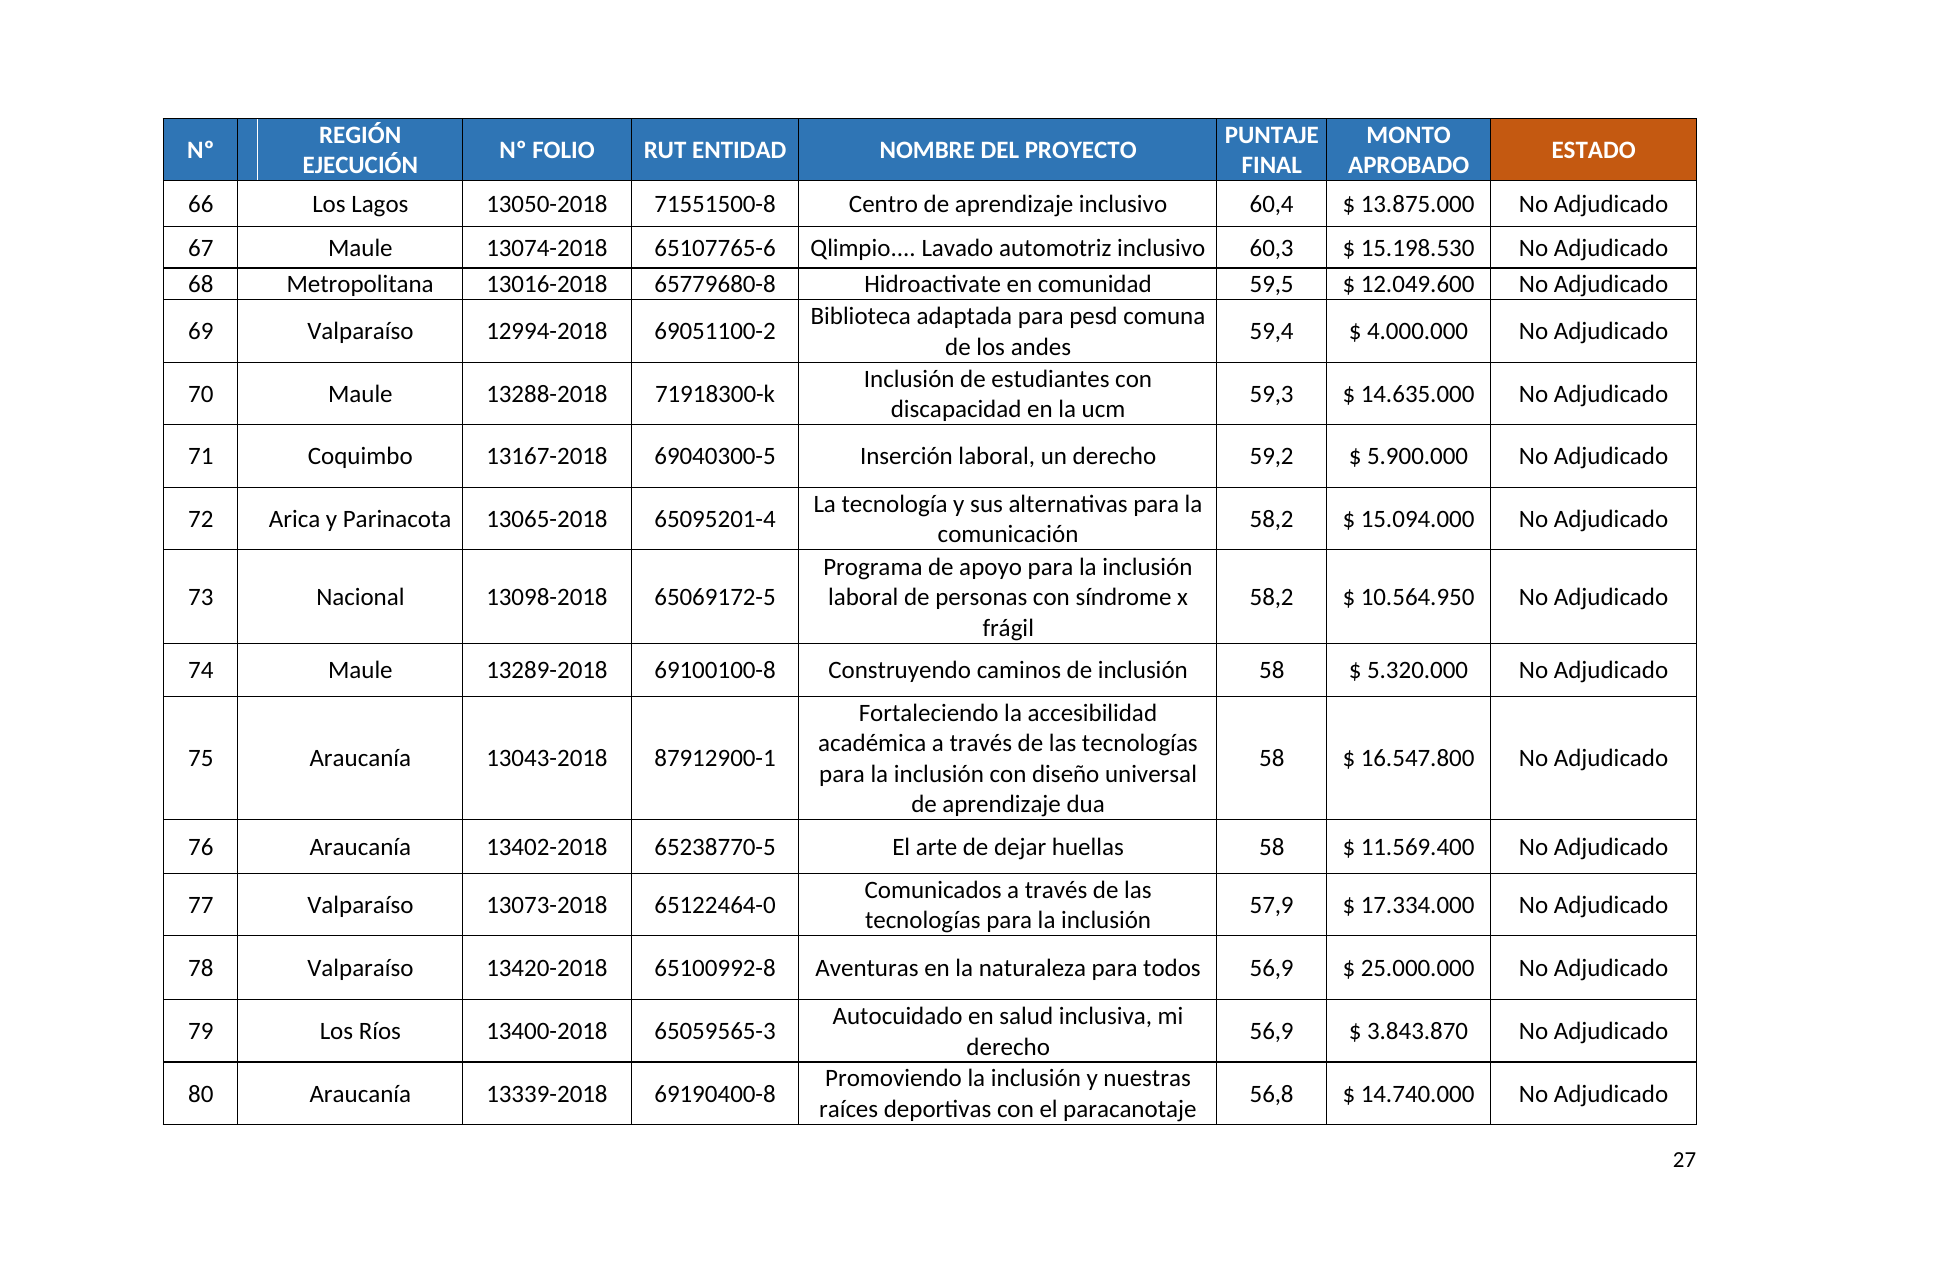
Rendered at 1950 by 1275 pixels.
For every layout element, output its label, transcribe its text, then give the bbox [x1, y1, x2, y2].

table_cell Inserción laboral, un derecho [799, 425, 1216, 487]
table_cell [238, 874, 257, 935]
table_cell 71 [164, 425, 237, 487]
table_cell 58 [1217, 697, 1326, 819]
table_cell [238, 936, 257, 999]
table_cell $ 15.094.000 [1327, 488, 1490, 549]
table_cell No Adjudicado [1491, 227, 1696, 267]
table_cell El arte de dejar huellas [799, 820, 1216, 873]
table_cell No Adjudicado [1491, 874, 1696, 935]
table_cell $ 5.320.000 [1327, 644, 1490, 696]
table_cell Valparaíso [258, 874, 462, 935]
table_cell [238, 488, 257, 549]
table_cell 13402-2018 [463, 820, 631, 873]
table_cell 13050-2018 [463, 181, 631, 226]
table_cell [238, 820, 257, 873]
table_cell 56,8 [1217, 1063, 1326, 1124]
table_cell 69051100-2 [632, 300, 798, 362]
table_cell [238, 269, 257, 299]
table_cell Maule [258, 227, 462, 267]
table_cell $ 25.000.000 [1327, 936, 1490, 999]
table_cell [238, 644, 257, 696]
table_cell 13289-2018 [463, 644, 631, 696]
table_cell No Adjudicado [1491, 363, 1696, 424]
table_cell Nacional [258, 550, 462, 643]
table_cell No Adjudicado [1491, 697, 1696, 819]
table_cell Araucanía [258, 697, 462, 819]
table_cell $ 13.875.000 [1327, 181, 1490, 226]
table_cell 57,9 [1217, 874, 1326, 935]
table_cell Los Lagos [258, 181, 462, 226]
table_cell No Adjudicado [1491, 644, 1696, 696]
table_cell 13288-2018 [463, 363, 631, 424]
table_cell 60,4 [1217, 181, 1326, 226]
table_cell [238, 227, 257, 267]
table_cell Inclusión de estudiantes con discapacidad en la ucm [799, 363, 1216, 424]
table_cell No Adjudicado [1491, 181, 1696, 226]
table_cell 73 [164, 550, 237, 643]
table_cell 59,5 [1217, 269, 1326, 299]
table_cell 13074-2018 [463, 227, 631, 267]
table_cell $ 12.049.600 [1327, 269, 1490, 299]
table_cell Programa de apoyo para la inclusión laboral de personas con síndrome x frágil [799, 550, 1216, 643]
table_cell 79 [164, 1000, 237, 1061]
table_cell Aventuras en la naturaleza para todos [799, 936, 1216, 999]
table_cell Maule [258, 644, 462, 696]
table_header NOMBRE DEL PROYECTO [799, 119, 1216, 180]
table_cell 71551500-8 [632, 181, 798, 226]
table_cell Construyendo caminos de inclusión [799, 644, 1216, 696]
table_header RUT ENTIDAD [632, 119, 798, 180]
table_cell $ 3.843.870 [1327, 1000, 1490, 1061]
table_cell Arica y Parinacota [258, 488, 462, 549]
table_cell 13098-2018 [463, 550, 631, 643]
table_cell 58,2 [1217, 488, 1326, 549]
table_cell 69190400-8 [632, 1063, 798, 1124]
table_cell [238, 425, 257, 487]
table_cell $ 11.569.400 [1327, 820, 1490, 873]
table_cell $ 10.564.950 [1327, 550, 1490, 643]
table_cell 58 [1217, 644, 1326, 696]
table_cell Araucanía [258, 820, 462, 873]
table_cell Coquimbo [258, 425, 462, 487]
table_cell 75 [164, 697, 237, 819]
table_cell 80 [164, 1063, 237, 1124]
table_header [238, 119, 257, 180]
table_cell No Adjudicado [1491, 1000, 1696, 1061]
table_cell 60,3 [1217, 227, 1326, 267]
table_cell No Adjudicado [1491, 820, 1696, 873]
table_cell 72 [164, 488, 237, 549]
table_cell 65107765-6 [632, 227, 798, 267]
table_cell Valparaíso [258, 300, 462, 362]
table_cell No Adjudicado [1491, 1063, 1696, 1124]
table_cell Autocuidado en salud inclusiva, mi derecho [799, 1000, 1216, 1061]
table_cell 59,4 [1217, 300, 1326, 362]
table_cell [238, 550, 257, 643]
table_cell 65059565-3 [632, 1000, 798, 1061]
table_cell 59,2 [1217, 425, 1326, 487]
table_cell La tecnología y sus alternativas para la comunicación [799, 488, 1216, 549]
table_cell $ 4.000.000 [1327, 300, 1490, 362]
table_cell $ 14.740.000 [1327, 1063, 1490, 1124]
table_cell 65122464-0 [632, 874, 798, 935]
table_cell 13400-2018 [463, 1000, 631, 1061]
table_cell 13167-2018 [463, 425, 631, 487]
table_cell 13073-2018 [463, 874, 631, 935]
table_cell Araucanía [258, 1063, 462, 1124]
table_cell 69 [164, 300, 237, 362]
table_cell $ 5.900.000 [1327, 425, 1490, 487]
table_cell 65095201-4 [632, 488, 798, 549]
table_cell 76 [164, 820, 237, 873]
table_cell 71918300-k [632, 363, 798, 424]
table_cell Promoviendo la inclusión y nuestras raíces deportivas con el paracanotaje [799, 1063, 1216, 1124]
table_header MONTO APROBADO [1327, 119, 1490, 180]
table_cell 74 [164, 644, 237, 696]
table_cell 65779680-8 [632, 269, 798, 299]
table_cell 66 [164, 181, 237, 226]
table_cell No Adjudicado [1491, 425, 1696, 487]
table_cell Comunicados a través de las tecnologías para la inclusión [799, 874, 1216, 935]
table_cell 13420-2018 [463, 936, 631, 999]
table_cell $ 15.198.530 [1327, 227, 1490, 267]
table_cell No Adjudicado [1491, 550, 1696, 643]
table_cell Hidroactivate en comunidad [799, 269, 1216, 299]
table_cell 78 [164, 936, 237, 999]
table_cell 12994-2018 [463, 300, 631, 362]
table_cell 58 [1217, 820, 1326, 873]
table_cell 65100992-8 [632, 936, 798, 999]
table_cell [238, 1000, 257, 1061]
table_cell No Adjudicado [1491, 300, 1696, 362]
table_cell 13016-2018 [463, 269, 631, 299]
table_cell Valparaíso [258, 936, 462, 999]
table_cell No Adjudicado [1491, 269, 1696, 299]
table_cell No Adjudicado [1491, 936, 1696, 999]
table_cell 13043-2018 [463, 697, 631, 819]
table_cell No Adjudicado [1491, 488, 1696, 549]
table_cell [238, 363, 257, 424]
table_cell 56,9 [1217, 1000, 1326, 1061]
table_header Nº FOLIO [463, 119, 631, 180]
table_cell 68 [164, 269, 237, 299]
table_header ESTADO [1491, 119, 1696, 180]
table_cell $ 14.635.000 [1327, 363, 1490, 424]
table_header Nº [164, 119, 237, 180]
table_cell 87912900-1 [632, 697, 798, 819]
table_header PUNTAJE FINAL [1217, 119, 1326, 180]
table_cell $ 16.547.800 [1327, 697, 1490, 819]
table_cell Metropolitana [258, 269, 462, 299]
table_cell 70 [164, 363, 237, 424]
table_cell [238, 181, 257, 226]
table_cell 59,3 [1217, 363, 1326, 424]
table_cell 69040300-5 [632, 425, 798, 487]
table_cell Los Ríos [258, 1000, 462, 1061]
table_cell 65069172-5 [632, 550, 798, 643]
table_cell 67 [164, 227, 237, 267]
table_cell Qlimpio.... Lavado automotriz inclusivo [799, 227, 1216, 267]
table_cell Centro de aprendizaje inclusivo [799, 181, 1216, 226]
table_cell [238, 1063, 257, 1124]
table_cell 58,2 [1217, 550, 1326, 643]
table_cell $ 17.334.000 [1327, 874, 1490, 935]
table_cell [238, 300, 257, 362]
table_cell Biblioteca adaptada para pesd comuna de los andes [799, 300, 1216, 362]
table_header REGIÓN EJECUCIÓN [258, 119, 462, 180]
table_cell [238, 697, 257, 819]
table_cell 65238770-5 [632, 820, 798, 873]
table_cell Fortaleciendo la accesibilidad académica a través de las tecnologías para la inclusión con diseño universal de aprendizaje dua [799, 697, 1216, 819]
table_cell 69100100-8 [632, 644, 798, 696]
table_cell 77 [164, 874, 237, 935]
table_cell 13065-2018 [463, 488, 631, 549]
table_cell Maule [258, 363, 462, 424]
table_cell 13339-2018 [463, 1063, 631, 1124]
table_cell 56,9 [1217, 936, 1326, 999]
